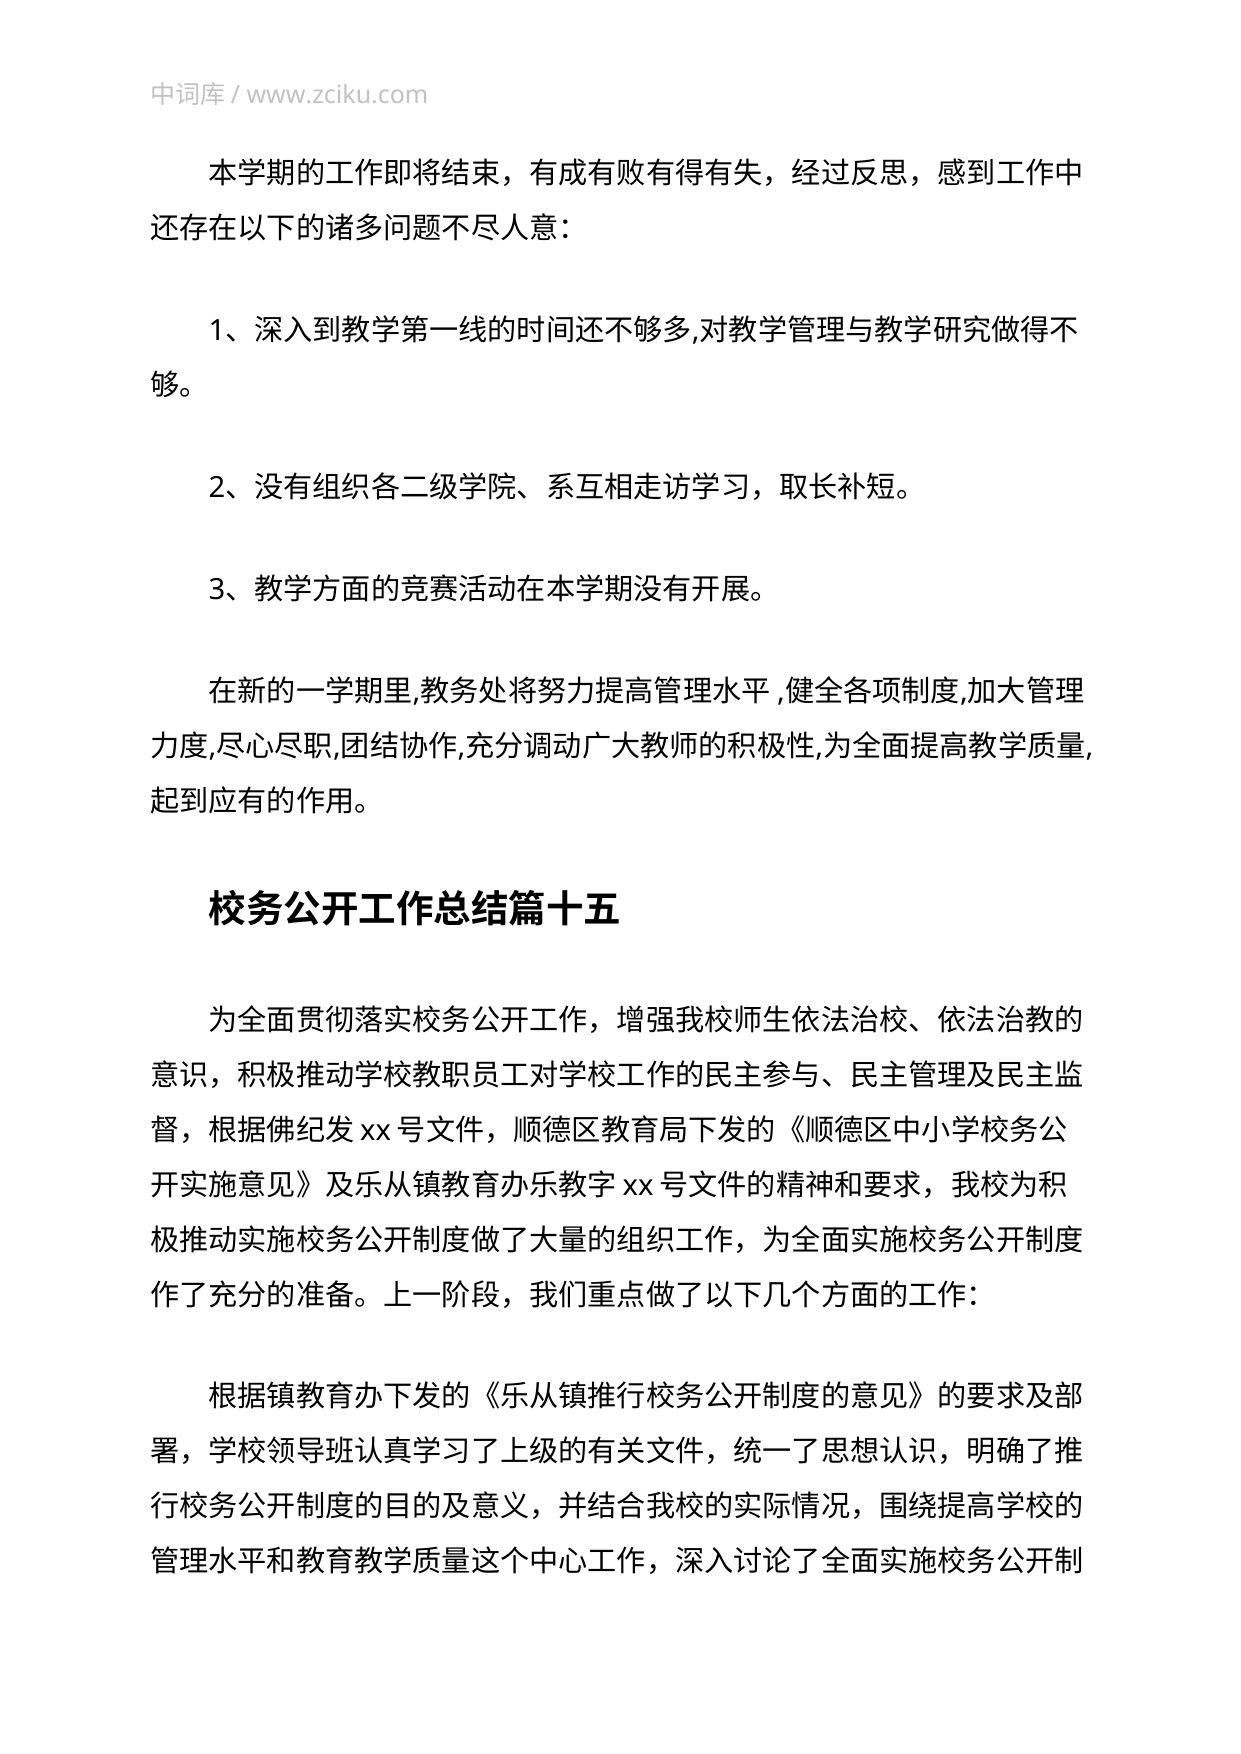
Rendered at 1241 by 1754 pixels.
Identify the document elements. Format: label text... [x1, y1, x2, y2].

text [150, 1373, 1090, 1580]
text 3、教学方面的竞赛活动在本学期没有开展。 [150, 565, 1090, 608]
text 2、没有组织各二级学院、系互相走访学习，取长补短。 [150, 463, 1090, 506]
text 1、深入到教学第一线的时间还不够多,对教学管理与教学研究做得不够。 [150, 307, 1090, 404]
text 在新的一学期里,教务处将努力提高管理水平 ,健全各项制度,加大管理力度,尽心尽职,团结协作,充分调动广大教师的积极性,为全面提高教学质量,起到应有的作用。 [150, 667, 1090, 820]
text 为全面贯彻落实校务公开工作，增强我校师生依法治校、依法治教的意识，积极推动学校教职员工对学校工作的民主参与、民主管理及民主监督，根据佛纪发xx号文件，顺德区教育局下发的《顺德区中小学校务公开实施意见》及乐从镇教育办乐教字xx号文件的精神和要求，我校为积极推动实施校务公开制度做了大量的组织工作，为全面实施校务公开制度作了充分的准备。上一阶段，我们重点做了以下几个方面的工作： [150, 997, 1090, 1313]
text 本学期的工作即将结束，有成有败有得有失，经过反思，感到工作中还存在以下的诸多问题不尽人意： [150, 150, 1090, 247]
text 校务公开工作总结篇十五 [150, 879, 1090, 933]
